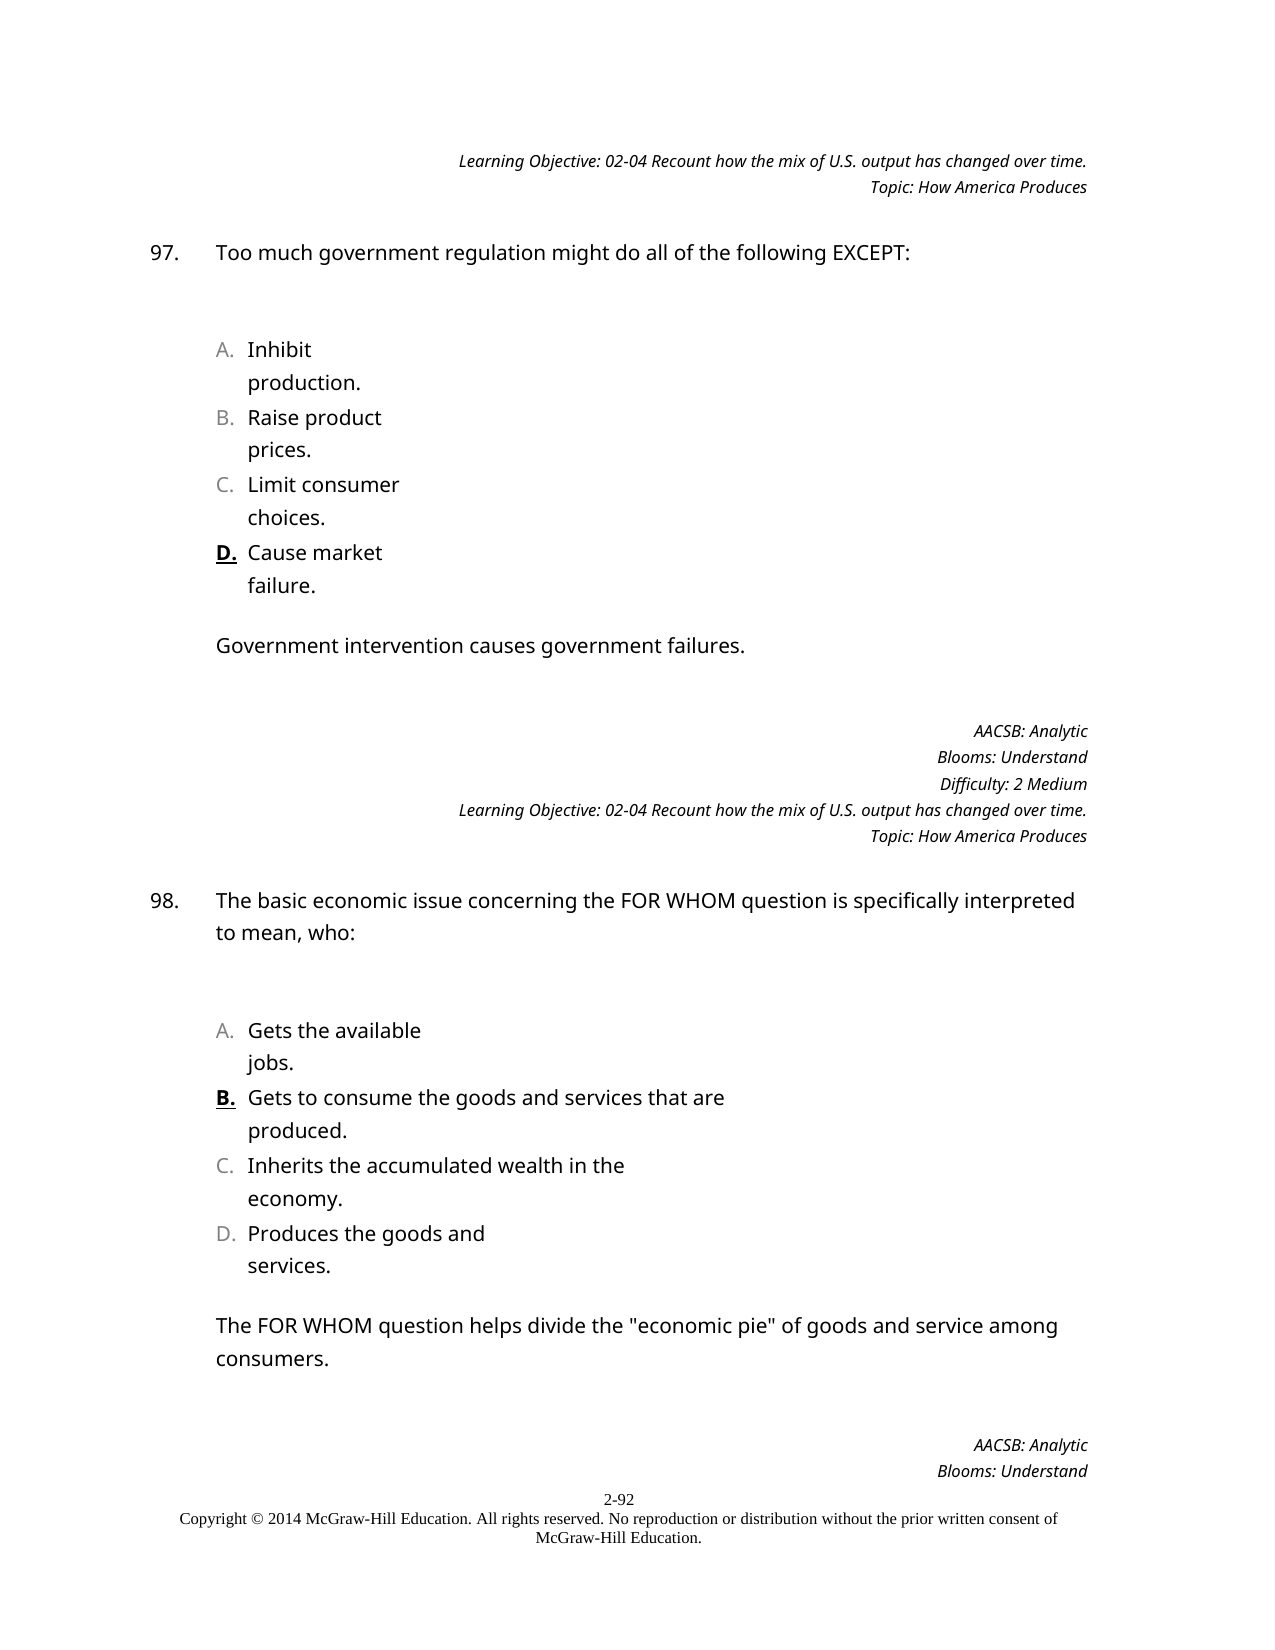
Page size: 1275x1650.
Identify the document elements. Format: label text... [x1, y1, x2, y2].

table_header The basic economic issue concerning the FOR WHOM question is specifically interpreted to mean, who: The FOR WHOM question helps divide the "economic pie" of goods and service among consumers. [216, 886, 1087, 1404]
table_header 97. [150, 238, 216, 691]
table_header AACSB: Analytic Blooms: Understand Difficulty: 2 Medium Learning Objective: 02-04 Recount how the mix of U.S. output has changed over time. Topic: How America Produces [150, 720, 1087, 883]
table_header 98. [150, 886, 216, 1404]
table_header Too much government regulation might do all of the following EXCEPT: Government intervention causes government failures. [216, 238, 1087, 691]
